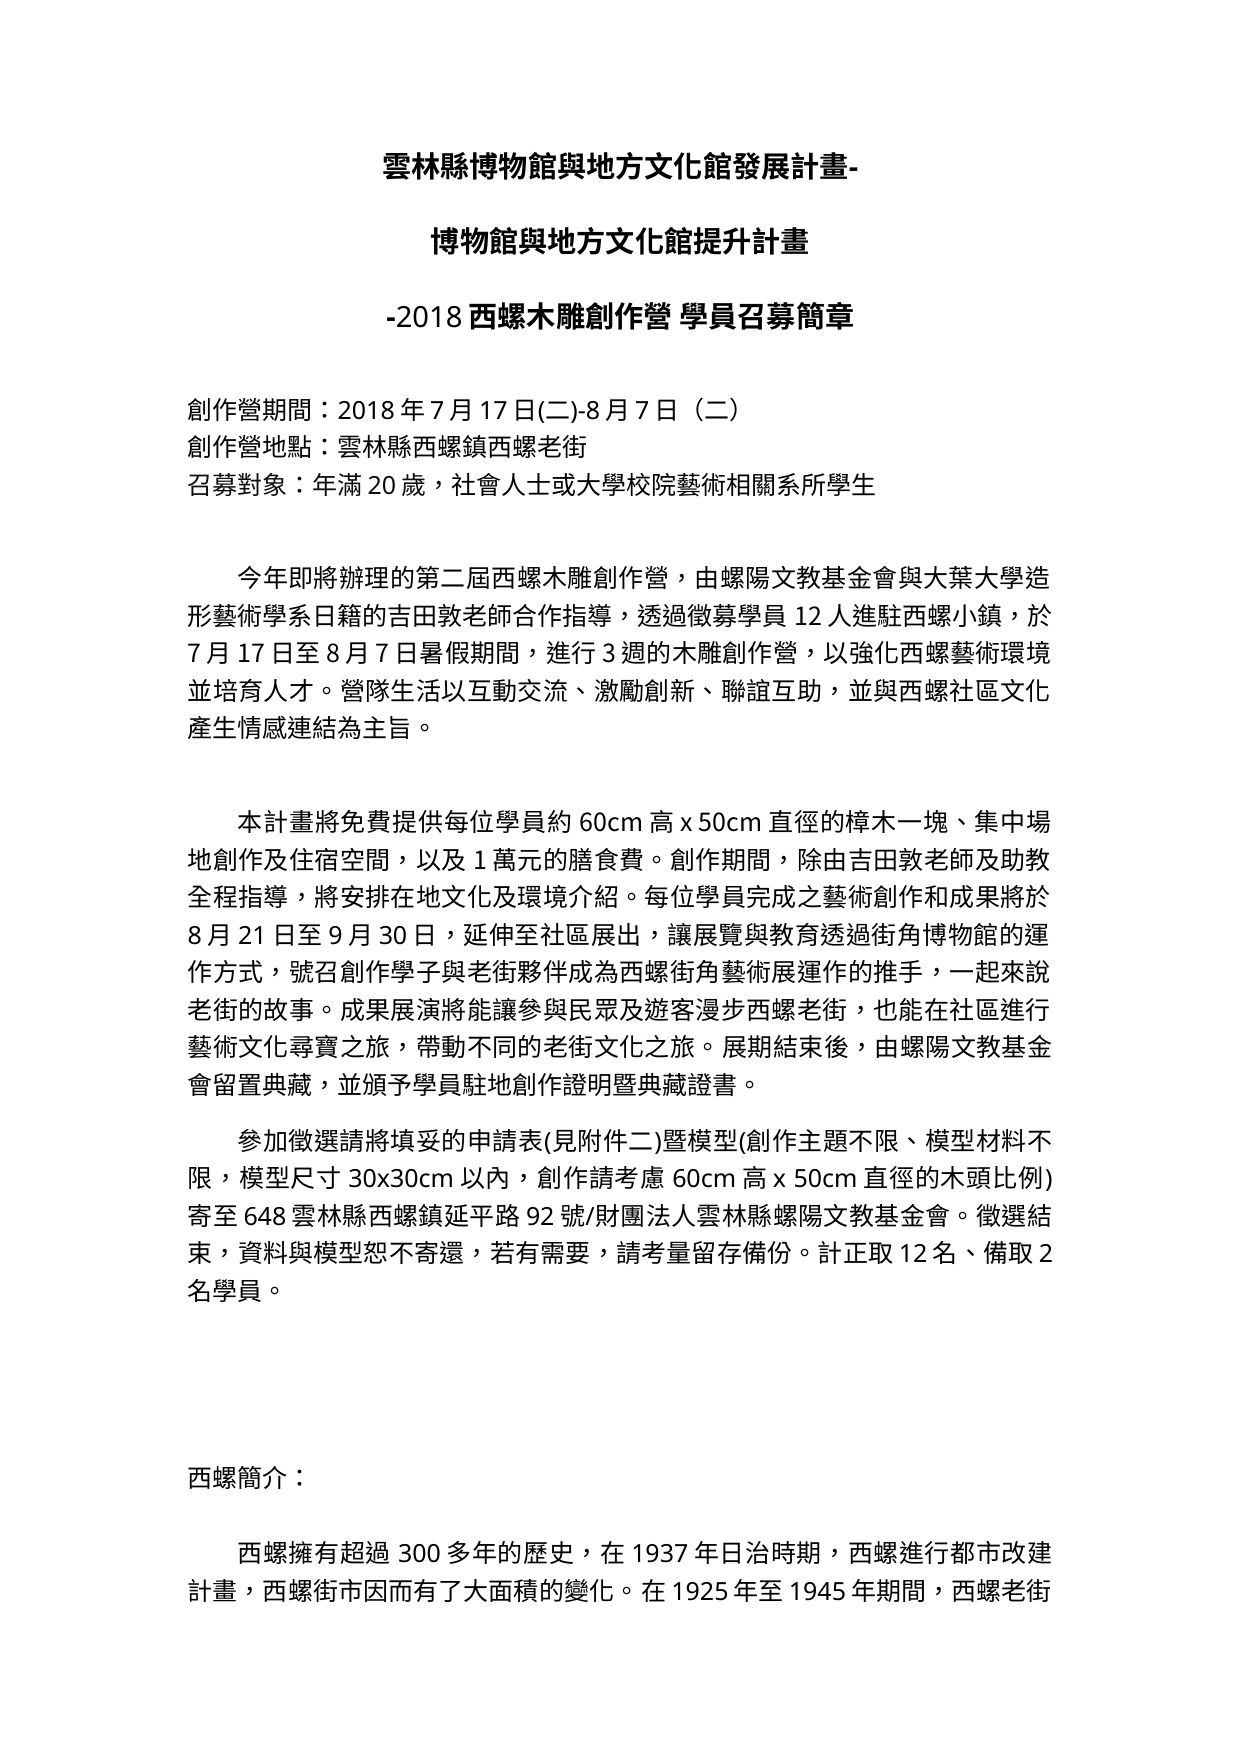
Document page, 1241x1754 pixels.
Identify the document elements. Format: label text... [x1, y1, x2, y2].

text 博物館與地方文化館提升計畫 [187, 202, 1053, 277]
text 參加徵選請將填妥的申請表(見附件二)暨模型(創作主題不限、模型材料不限，模型尺寸30x30cm以內，創作請考慮60cm高x 50cm直徑的木頭比例)寄至648雲林縣西螺鎮延平路92號/財團法人雲林縣螺陽文教基金會。徵選結束，資料與模型恕不寄還，若有需要，請考量留存備份。計正取12名、備取2名學員。 [187, 1121, 1053, 1308]
text 創作營期間：2018年7月17日(二)-8月7日（二） [187, 389, 1053, 427]
text 今年即將辦理的第二屆西螺木雕創作營，由螺陽文教基金會與大葉大學造形藝術學系日籍的吉田敦老師合作指導，透過徵募學員12人進駐西螺小鎮，於7月17日至8月7日暑假期間，進行3週的木雕創作營，以強化西螺藝術環境並培育人才。營隊生活以互動交流、激勵創新、聯誼互助，並與西螺社區文化產生情感連結為主旨。 [187, 558, 1053, 746]
text 本計畫將免費提供每位學員約60cm高x 50cm直徑的樟木一塊、集中場地創作及住宿空間，以及1萬元的膳食費。創作期間，除由吉田敦老師及助教全程指導，將安排在地文化及環境介紹。每位學員完成之藝術創作和成果將於8月21日至9月30日，延伸至社區展出，讓展覽與教育透過街角博物館的運作方式，號召創作學子與老街夥伴成為西螺街角藝術展運作的推手，一起來說老街的故事。成果展演將能讓參與民眾及遊客漫步西螺老街，也能在社區進行藝術文化尋寶之旅，帶動不同的老街文化之旅。展期結束後，由螺陽文教基金會留置典藏，並頒予學員駐地創作證明暨典藏證書。 [187, 802, 1053, 1102]
text 創作營地點：雲林縣西螺鎮西螺老街 [187, 427, 1053, 464]
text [187, 1533, 1053, 1608]
text 雲林縣博物館與地方文化館發展計畫- [187, 127, 1053, 202]
text 西螺簡介： [187, 1458, 1053, 1496]
text 召募對象：年滿20歲，社會人士或大學校院藝術相關系所學生 [187, 464, 1053, 502]
text -2018西螺木雕創作營 學員召募簡章 [187, 277, 1053, 352]
